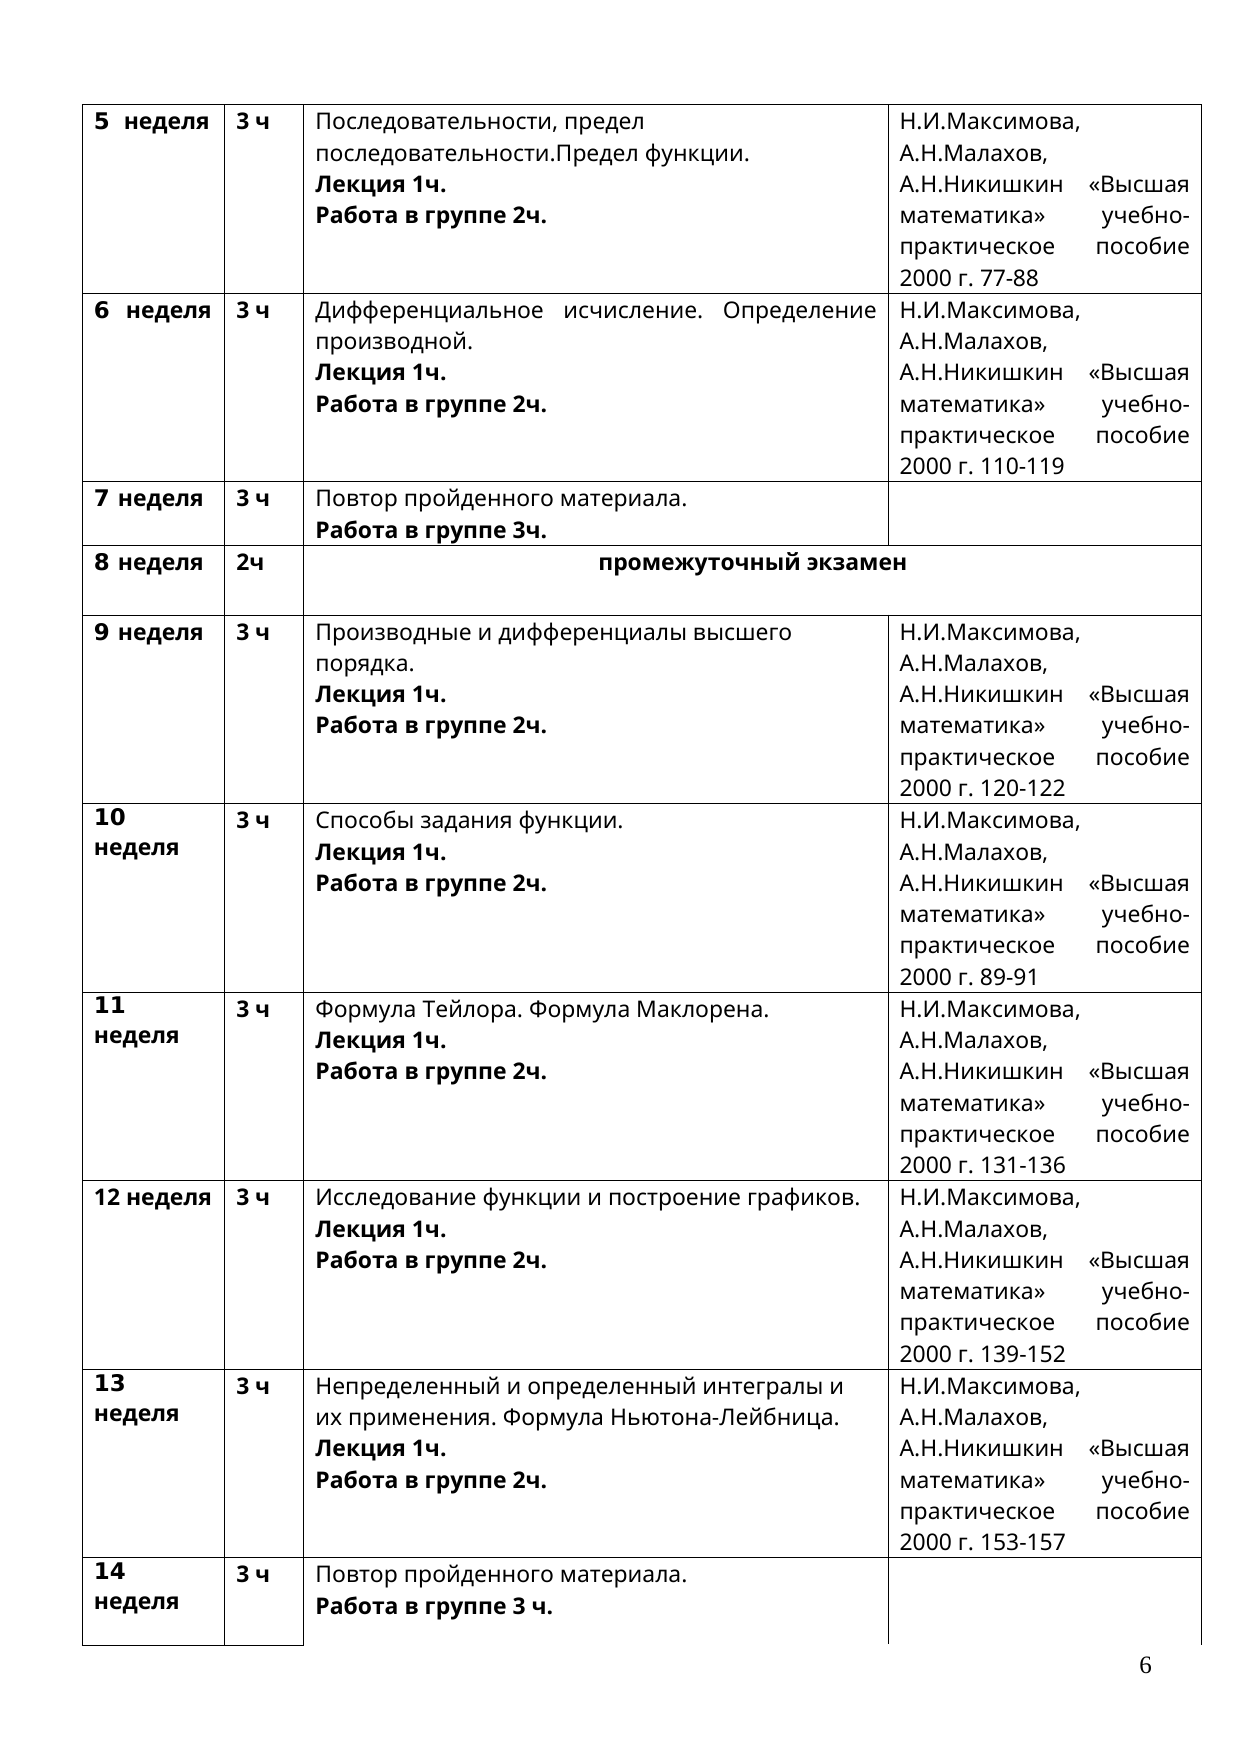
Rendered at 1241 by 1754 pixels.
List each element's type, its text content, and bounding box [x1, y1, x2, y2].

table_cell 11 неделя [83, 993, 224, 1180]
table_cell 3 ч [225, 804, 303, 992]
table_cell 12 неделя [83, 1181, 224, 1369]
table_cell Н.И.Максимова, А.Н.Малахов, А.Н.Никишкин «Высшая математика» учебно-практическое пособие 2000 г. 77-88 [889, 105, 1201, 293]
table_cell 3 ч [225, 482, 303, 545]
table_cell 6 неделя [83, 294, 224, 481]
table_cell 3 ч [225, 1370, 303, 1557]
table_cell 3 ч [225, 294, 303, 481]
table_cell Исследование функции и построение графиков. Лекция 1ч. Работа в группе 2ч. [304, 1181, 888, 1369]
table_cell Н.И.Максимова, А.Н.Малахов, А.Н.Никишкин «Высшая математика» учебно-практическое пособие 2000 г. 139-152 [889, 1181, 1201, 1369]
table_cell 9 неделя [83, 616, 224, 803]
table_cell Н.И.Максимова, А.Н.Малахов, А.Н.Никишкин «Высшая математика» учебно-практическое пособие 2000 г. 89-91 [889, 804, 1201, 992]
table_cell 3 ч [225, 1558, 303, 1645]
table_cell 3 ч [225, 105, 303, 293]
table_cell Дифференциальное исчисление. Определение производной. Лекция 1ч. Работа в группе 2ч. [304, 294, 888, 481]
table_cell Последовательности, предел последовательности.Предел функции. Лекция 1ч. Работа в группе 2ч. [304, 105, 888, 293]
table_cell Повтор пройденного материала. Работа в группе 3ч. [304, 482, 888, 545]
table_cell 3 ч [225, 1181, 303, 1369]
table_cell 3 ч [225, 616, 303, 803]
table_cell [889, 482, 1201, 545]
table_cell Н.И.Максимова, А.Н.Малахов, А.Н.Никишкин «Высшая математика» учебно-практическое пособие 2000 г. 153-157 [889, 1370, 1201, 1557]
table_cell [888, 1558, 1201, 1645]
table_cell Н.И.Максимова, А.Н.Малахов, А.Н.Никишкин «Высшая математика» учебно-практическое пособие 2000 г. 120-122 [889, 616, 1201, 803]
table_cell Н.И.Максимова, А.Н.Малахов, А.Н.Никишкин «Высшая математика» учебно-практическое пособие 2000 г. 110-119 [889, 294, 1201, 481]
table_cell Производные и дифференциалы высшего порядка. Лекция 1ч. Работа в группе 2ч. [304, 616, 888, 803]
table_cell 13 неделя [83, 1370, 224, 1557]
table_cell Повтор пройденного материала. Работа в группе 3 ч. [304, 1558, 888, 1645]
table_cell 2ч [225, 546, 303, 614]
table_cell 10 неделя [83, 804, 224, 992]
table_cell Способы задания функции. Лекция 1ч. Работа в группе 2ч. [304, 804, 888, 992]
table_cell промежуточный экзамен [304, 546, 1201, 614]
table_cell 14 неделя [83, 1558, 224, 1645]
table_cell Н.И.Максимова, А.Н.Малахов, А.Н.Никишкин «Высшая математика» учебно-практическое пособие 2000 г. 131-136 [889, 993, 1201, 1180]
table_cell Формула Тейлора. Формула Маклорена. Лекция 1ч. Работа в группе 2ч. [304, 993, 888, 1180]
table_cell 7 неделя [83, 482, 224, 545]
table_cell 8 неделя [83, 546, 224, 614]
table_cell 5 неделя [83, 105, 224, 293]
table_cell 3 ч [225, 993, 303, 1180]
table_cell Непределенный и определенный интегралы и их применения. Формула Ньютона-Лейбница. Лекция 1ч. Работа в группе 2ч. [304, 1370, 888, 1557]
